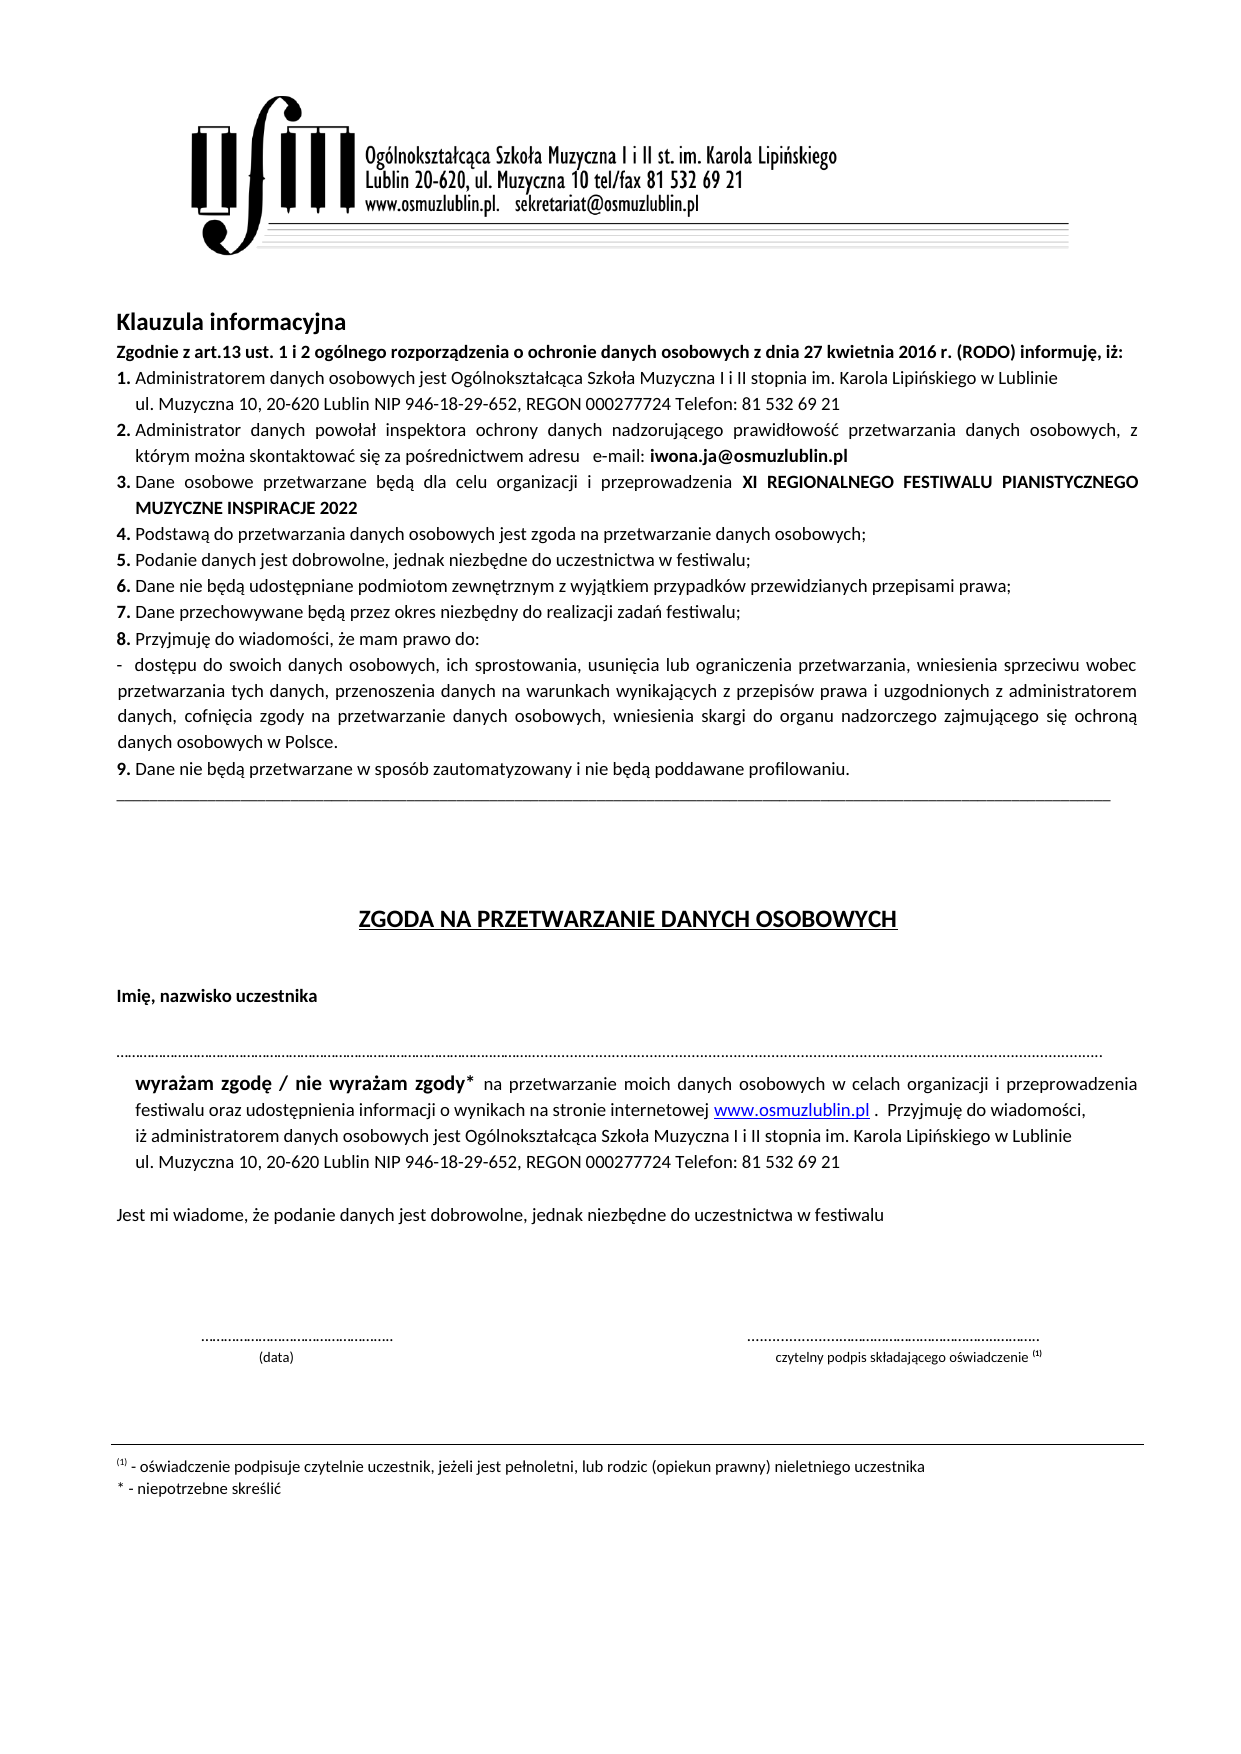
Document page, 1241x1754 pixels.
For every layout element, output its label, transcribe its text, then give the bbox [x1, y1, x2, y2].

text Jest mi wiadome, że podanie danych jest dobrowolne, jednak niezbędne do uczestnictwa w festiwalu [116, 1203, 1139, 1226]
text Zgodnie z art.13 ust. 1 i 2 ogólnego rozporządzenia o ochronie danych osobowych z dnia 27 kwietnia 2016 r. (RODO) informuję, iż: [116, 340, 1139, 363]
text ………………………………………….. ......................…………………………………..……….. [102, 1325, 1139, 1346]
text (1) - oświadczenie podpisuje czytelnie uczestnik, jeżeli jest pełnoletni, lub rodzic (opiekun prawny) nieletniego uczestnika [116, 1456, 952, 1476]
picture [155, 77, 1101, 277]
text - dostępu do swoich danych osobowych, ich sprostowania, usunięcia lub ograniczenia przetwarzania, wniesienia sprzeciwu wobec przetwarzania tych danych, przenoszenia danych na warunkach wynikających z przepisów prawa i uzgodnionych z administratorem danych, cofnięcia zgody na przetwarzanie danych osobowych, wniesienia skargi do organu nadzorczego zajmującego się ochroną danych osobowych w Polsce. [116, 653, 1139, 753]
subtitle ZGODA NA PRZETWARZANIE DANYCH OSOBOWYCH [116, 903, 1139, 933]
text Imię, nazwisko uczestnika [116, 984, 1139, 1007]
text ul. Muzyczna 10, 20-620 Lublin NIP 946-18-29-652, REGON 000277724 Telefon: 81 532 69 21 [135, 392, 1139, 415]
text Klauzula informacyjna [116, 306, 1139, 336]
list Dane osobowe przetwarzane będą dla celu organizacji i przeprowadzenia XI REGIONALNEGO FESTIWALU PIANISTYCZNEGO MUZYCZNE INSPIRACJE 2022 [116, 471, 1139, 519]
text wyrażam zgodę / nie wyrażam zgody* na przetwarzanie moich danych osobowych w celach organizacji i przeprowadzenia festiwalu oraz udostępnienia informacji o wynikach na stronie internetowej www.osmuzlublin.pl . Przyjmuję do wiadomości, [135, 1070, 1139, 1121]
list Administrator danych powołał inspektora ochrony danych nadzorującego prawidłowość przetwarzania danych osobowych, z którym można skontaktować się za pośrednictwem adresu e-mail: iwona.ja@osmuzlublin.pl [116, 418, 1139, 467]
list Podanie danych jest dobrowolne, jednak niezbędne do uczestnictwa w festiwalu; [116, 548, 1139, 571]
text 8. Przyjmuję do wiadomości, że mam prawo do: [116, 627, 1139, 650]
text ul. Muzyczna 10, 20-620 Lublin NIP 946-18-29-652, REGON 000277724 Telefon: 81 532 69 21 [135, 1151, 1139, 1173]
text iż administratorem danych osobowych jest Ogólnokształcąca Szkoła Muzyczna I i II stopnia im. Karola Lipińskiego w Lublinie [135, 1124, 1139, 1147]
text ________________________________________________________________________________________________________________________ [116, 783, 1139, 803]
text (data) czytelny podpis składającego oświadczenie (1) [87, 1348, 1139, 1366]
text * - niepotrzebne skreślić [116, 1478, 952, 1499]
list Administratorem danych osobowych jest Ogólnokształcąca Szkoła Muzyczna I i II stopnia im. Karola Lipińskiego w Lublinie [116, 366, 1139, 389]
list Podstawą do przetwarzania danych osobowych jest zgoda na przetwarzanie danych osobowych; [116, 522, 1139, 545]
list Dane nie będą udostępniane podmiotom zewnętrznym z wyjątkiem przypadków przewidzianych przepisami prawa; [116, 574, 1139, 597]
text 9. Dane nie będą przetwarzane w sposób zautomatyzowany i nie będą poddawane profilowaniu. [116, 757, 1139, 780]
list Dane przechowywane będą przez okres niezbędny do realizacji zadań festiwalu; [116, 601, 1139, 623]
text ……………………………………………………………………………………..………......................................................................................................................................... [116, 1042, 1139, 1062]
